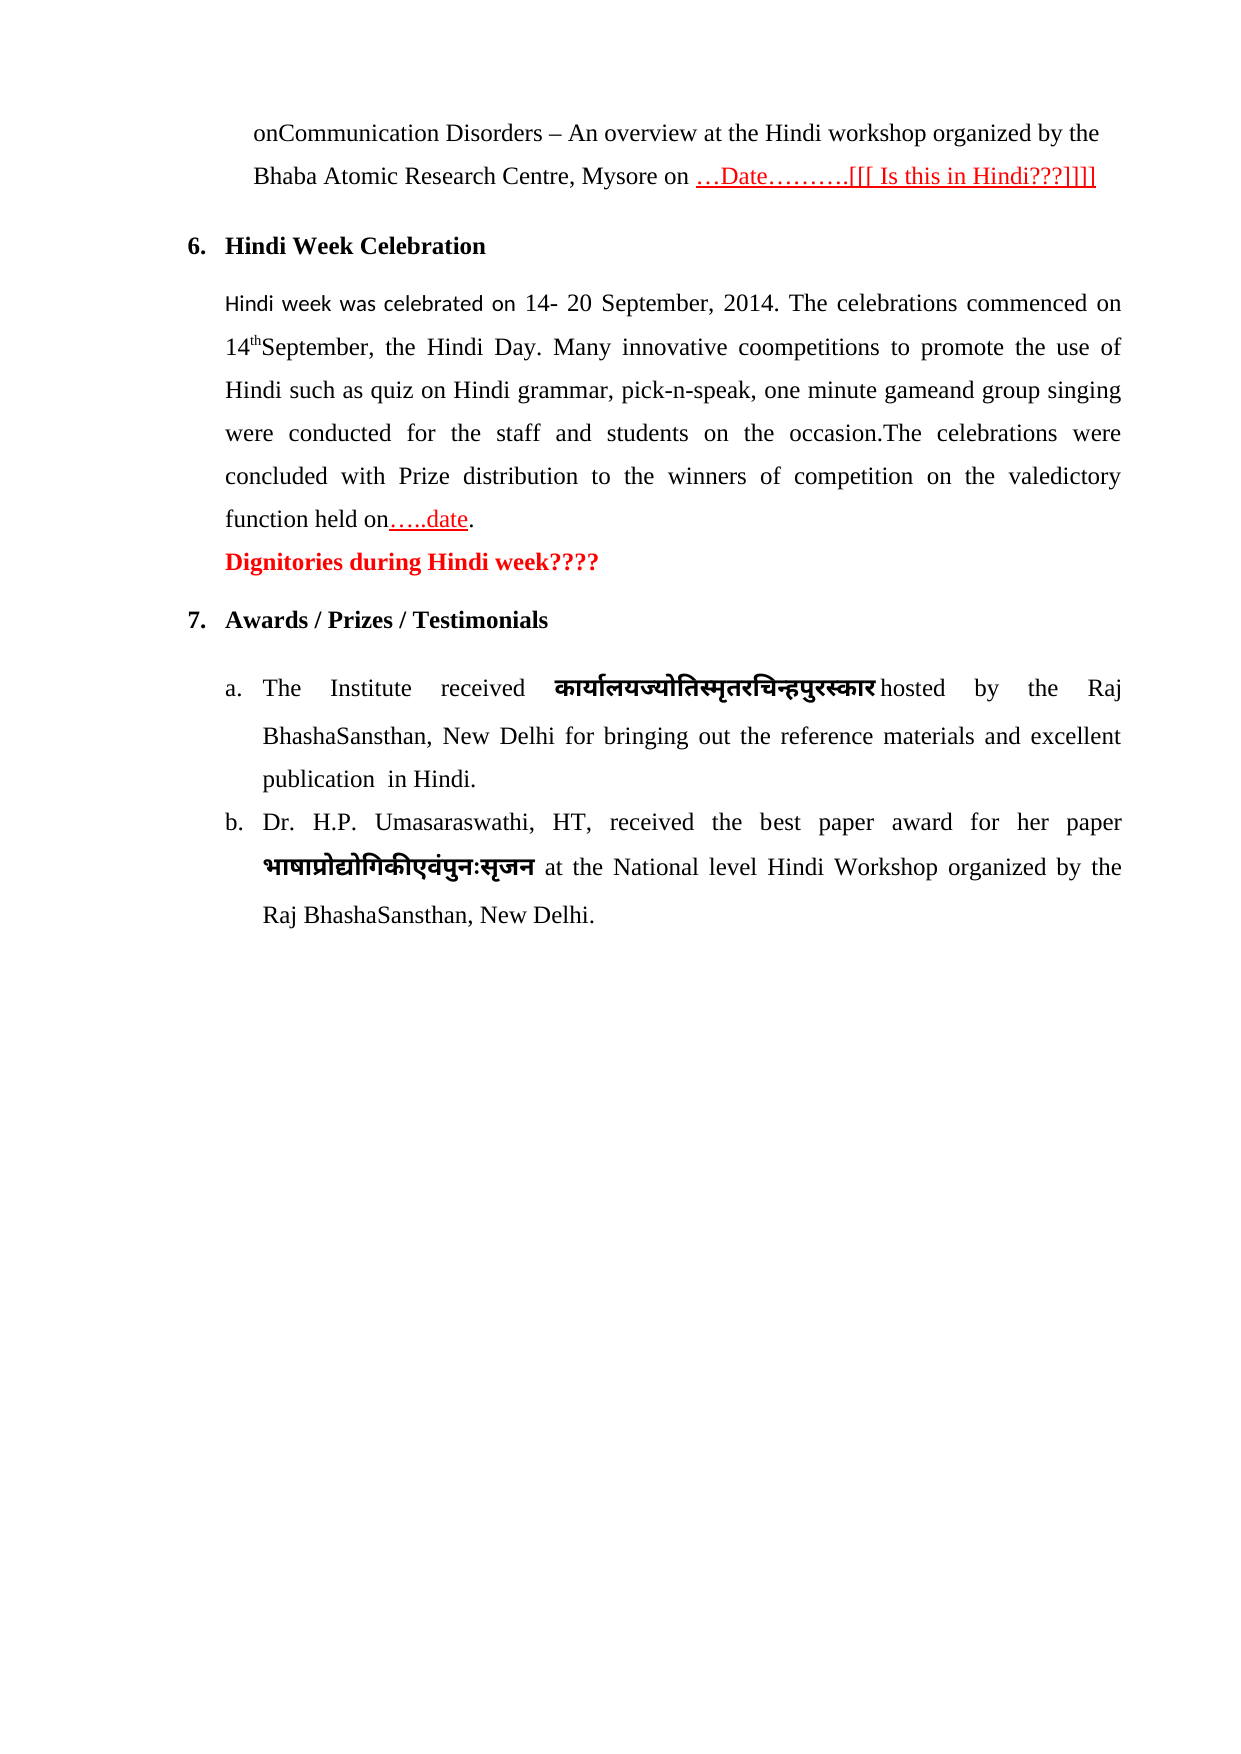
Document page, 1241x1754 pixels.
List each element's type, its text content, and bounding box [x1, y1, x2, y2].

list The Institute received कार्यालयज्योतिस्मृतरचिन्हपुरस्कारhosted by the Raj BhashaSansthan, New Delhi for bringing out the reference materials and excellent publication in Hindi. [225, 673, 1122, 793]
list Awards / Prizes / Testimonials [187, 605, 1122, 633]
list Hindi week was celebrated on 14- 20 September, 2014. The celebrations commenced on 14thSeptember, the Hindi Day. Many innovative coompetitions to promote the use of Hindi such as quiz on Hindi grammar, pick-n-speak, one minute gameand group singing were conducted for the staff and students on the occasion.The celebrations were concluded with Prize distribution to the winners of competition on the valedictory function held on…..date. [225, 288, 1122, 533]
list onCommunication Disorders – An overview at the Hindi workshop organized by the Bhaba Atomic Research Centre, Mysore on …Date……….[[[ Is this in Hindi???]]]] [253, 118, 1122, 190]
list Hindi Week Celebration [187, 231, 1122, 259]
list Dr. H.P. Umasaraswathi, HT, received the best paper award for her paper भाषाप्रोद्योगिकीएवंपुनःसृजन at the National level Hindi Workshop organized by the Raj BhashaSansthan, New Delhi. [225, 807, 1122, 929]
text Dignitories during Hindi week???? [225, 547, 1122, 576]
